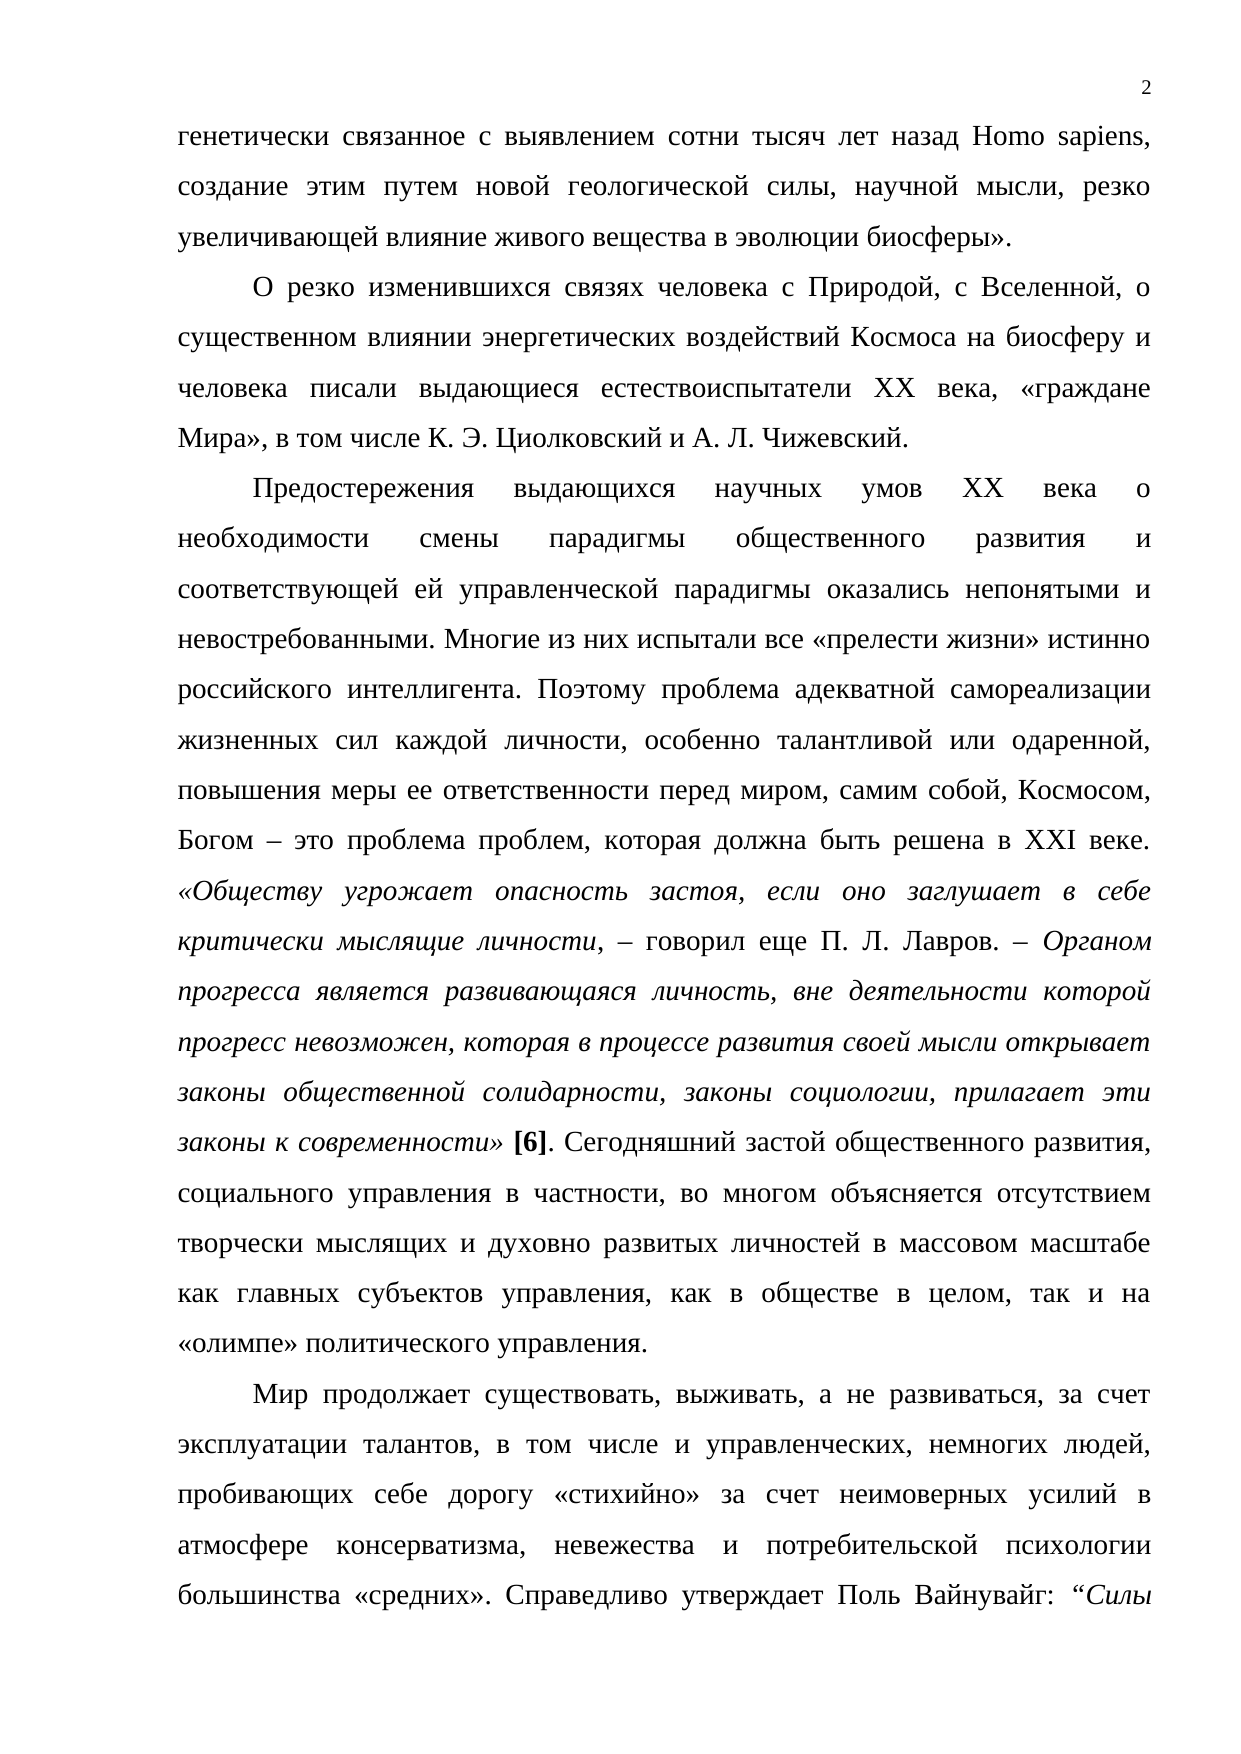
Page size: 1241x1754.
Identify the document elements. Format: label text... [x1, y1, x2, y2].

text О резко изменившихся связях человека с Природой, с Вселенной, о существенном влиянии энергетических воздействий Космоса на биосферу и человека писали выдающиеся естествоиспытатели ХХ века, «граждане Мира», в том числе К. Э. Циолковский и А. Л. Чижевский. [177, 269, 1152, 453]
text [177, 118, 1152, 252]
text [177, 1376, 1152, 1611]
text Предостережения выдающихся научных умов ХХ века о необходимости смены парадигмы общественного развития и соответствующей ей управленческой парадигмы оказались непонятыми и невостребованными. Многие из них испытали все «прелести жизни» истинно российского интеллигента. Поэтому проблема адекватной самореализации жизненных сил каждой личности, особенно талантливой или одаренной, повышения меры ее ответственности перед миром, самим собой, Космосом, Богом – это проблема проблем, которая должна быть решена в XXI веке. «Обществу угрожает опасность застоя, если оно заглушает в себе критически мыслящие личности, – говорил еще П. Л. Лавров. – Органом прогресса является развивающаяся личность, вне деятельности которой прогресс невозможен, которая в процессе развития своей мысли открывает законы общественной солидарности, законы социологии, прилагает эти законы к современности» [6]. Сегодняшний застой общественного развития, социального управления в частности, во многом объясняется отсутствием творчески мыслящих и духовно развитых личностей в массовом масштабе как главных субъектов управления, как в обществе в целом, так и на «олимпе» политического управления. [177, 470, 1152, 1359]
